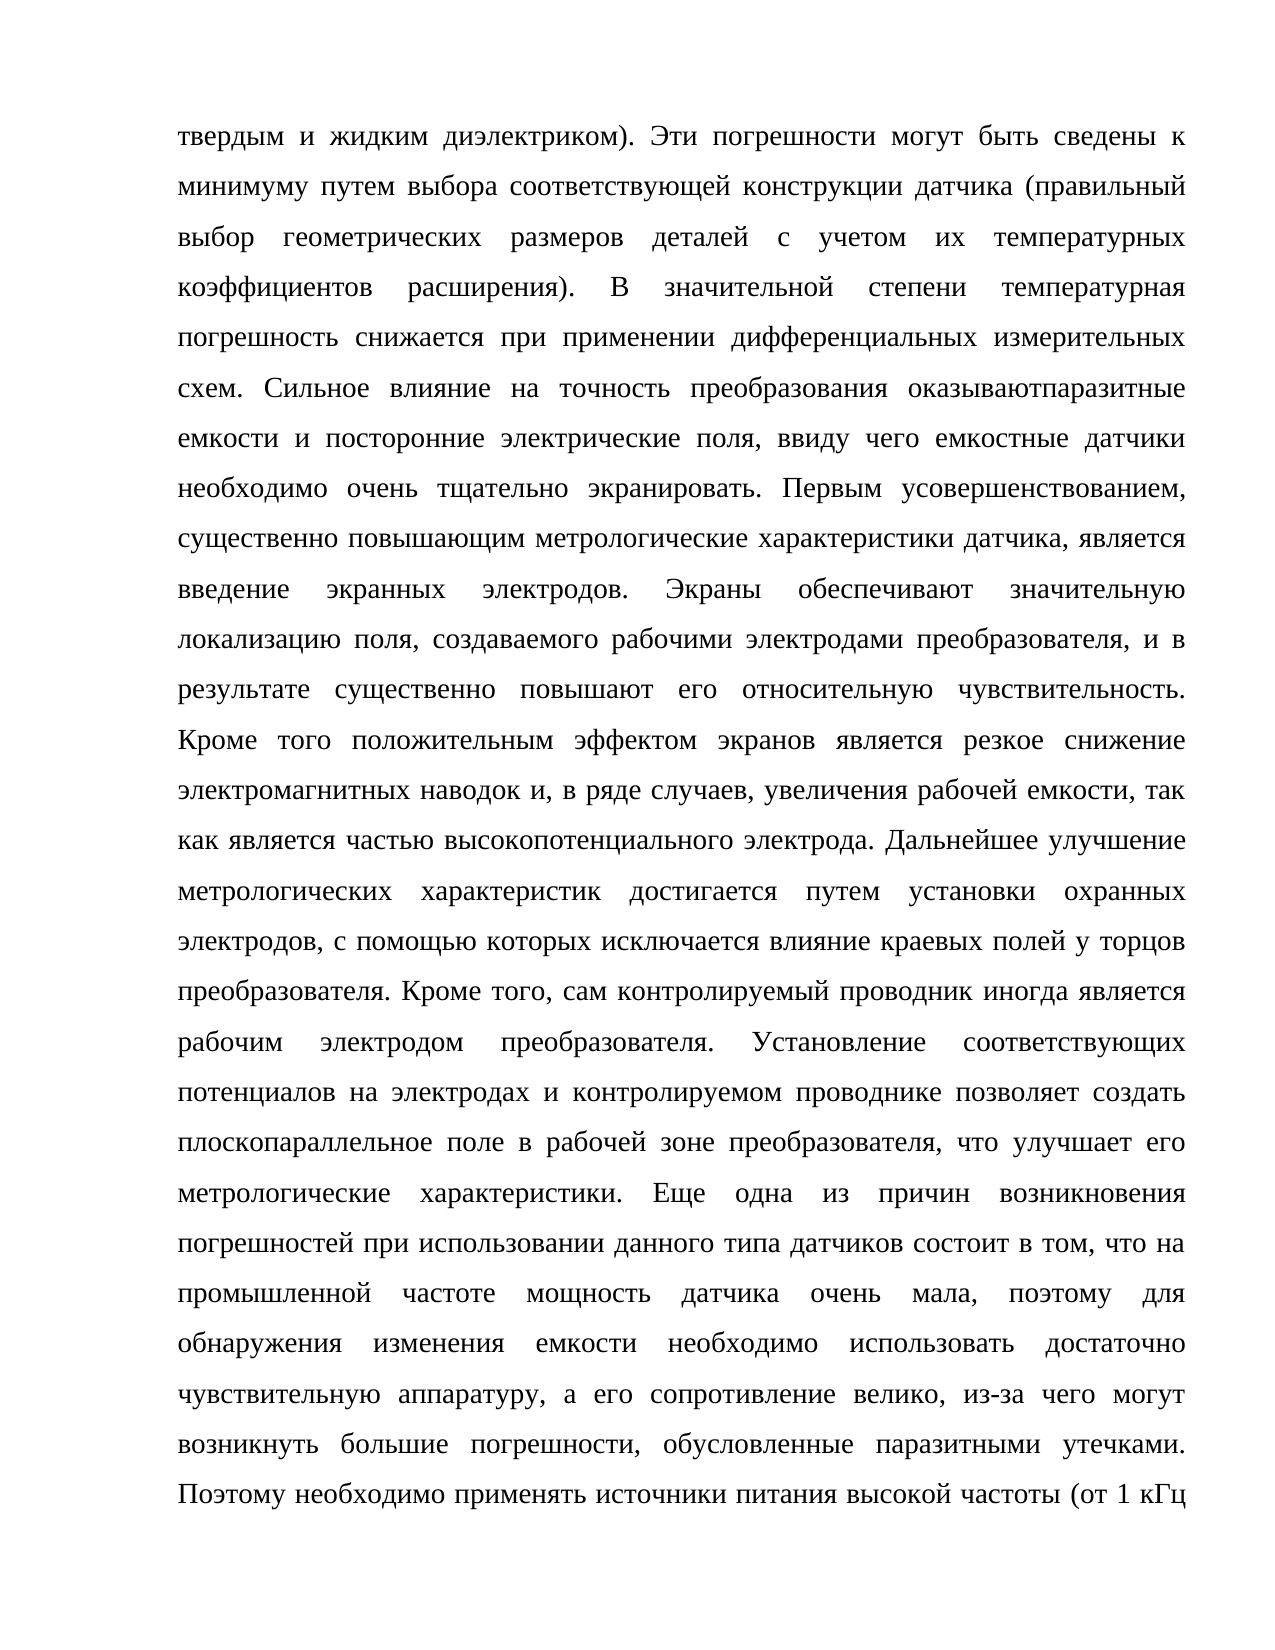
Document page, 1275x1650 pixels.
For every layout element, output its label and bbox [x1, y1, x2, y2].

text [177, 118, 1186, 1510]
